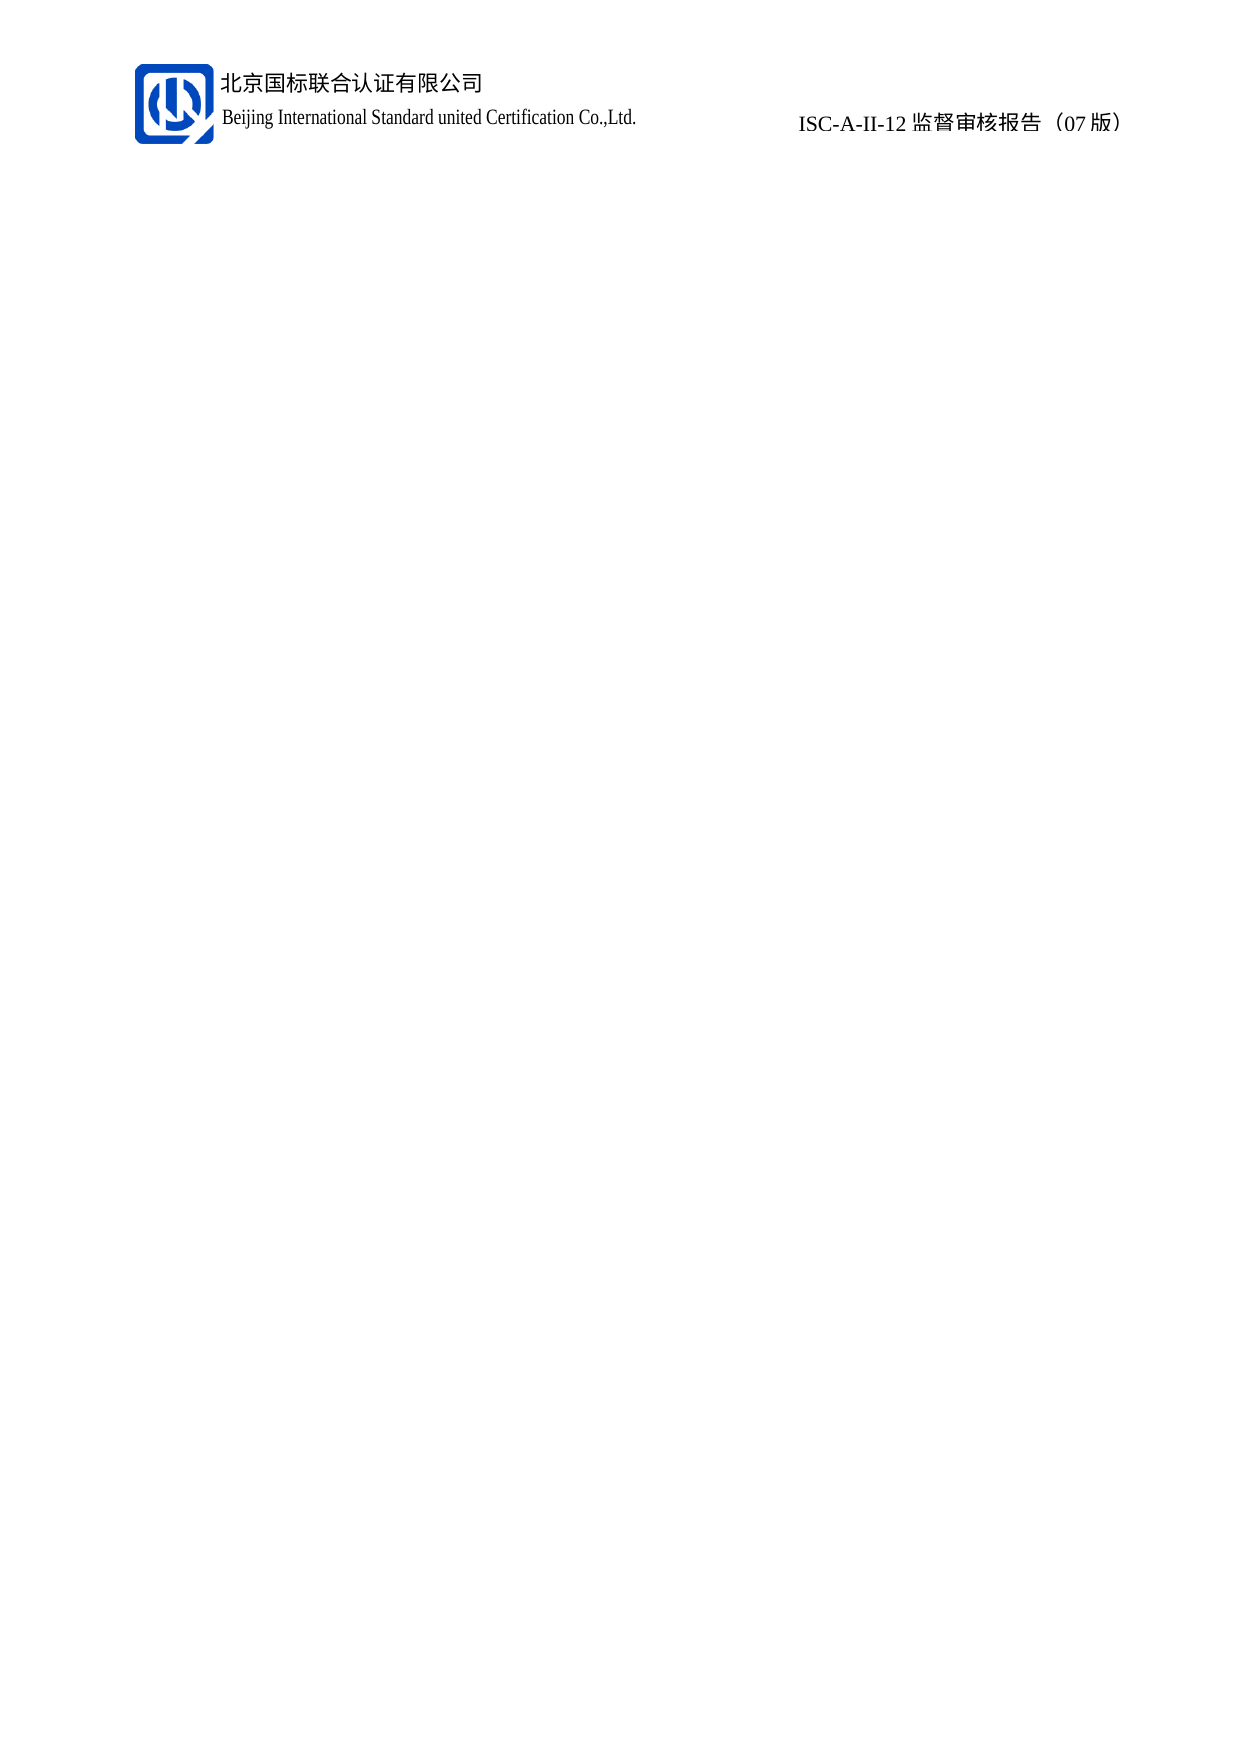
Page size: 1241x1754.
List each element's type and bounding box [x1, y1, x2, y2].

picture [135, 64, 214, 144]
